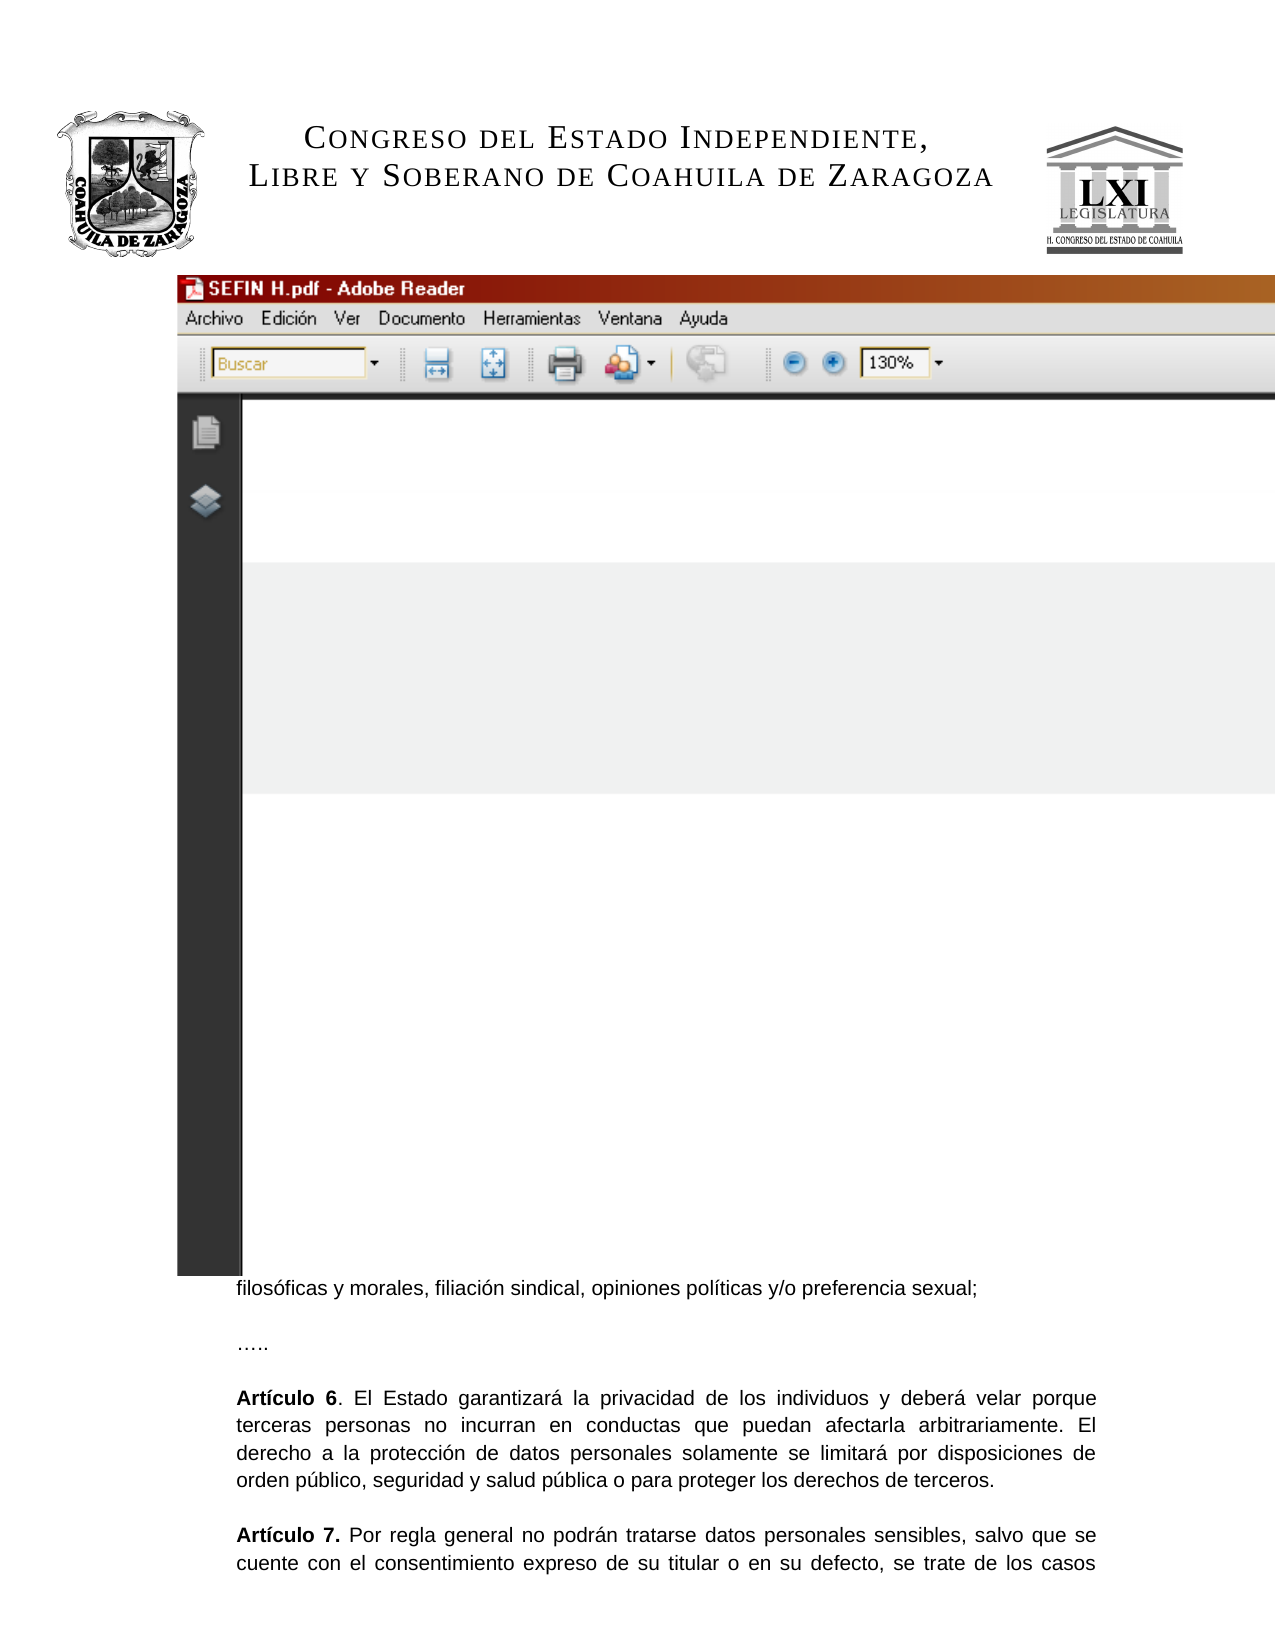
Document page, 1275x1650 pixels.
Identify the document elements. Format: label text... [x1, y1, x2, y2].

picture [56, 111, 205, 257]
text Artículo 7. Por regla general no podrán tratarse datos personales sensibles, salvo que se cuente con el consentimiento expreso de su titular o en su defecto, se trate de los casos establecidos en el artículo 16 de esta Ley. [236, 1523, 1098, 1575]
picture [177, 275, 1275, 1276]
picture [1045, 123, 1183, 257]
text ….. [236, 1331, 1098, 1355]
text Artículo 6. El Estado garantizará la privacidad de los individuos y deberá velar porque terceras personas no incurran en conductas que puedan afectarla arbitrariamente. El derecho a la protección de datos personales solamente se limitará por disposiciones de orden público, seguridad y salud pública o para proteger los derechos de terceros. [236, 1386, 1098, 1492]
